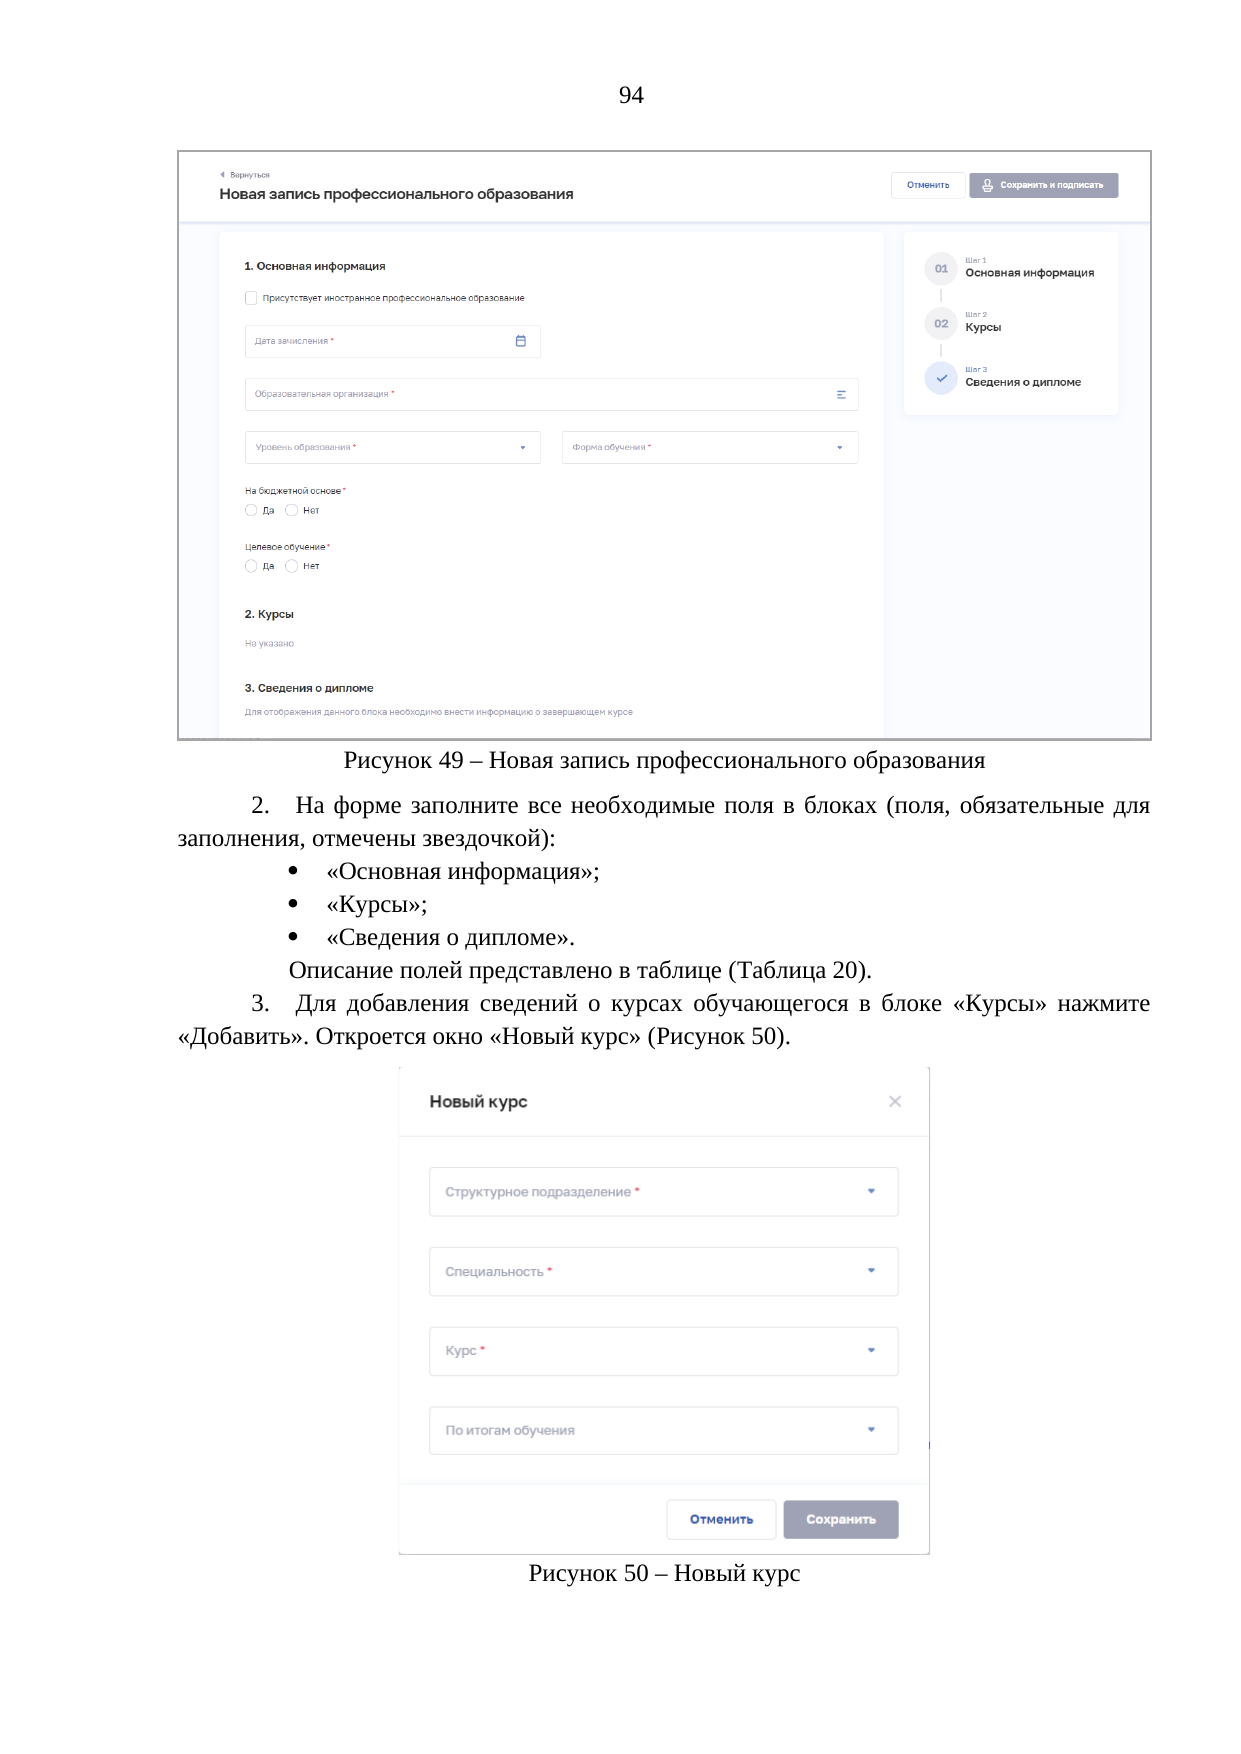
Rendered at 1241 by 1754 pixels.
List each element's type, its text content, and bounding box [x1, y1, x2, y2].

list Описание полей представлено в таблице (Таблица 20). [288, 955, 1152, 984]
list Для добавления сведений о курсах обучающегося в блоке «Курсы» нажмите «Добавить». Откроется окно «Новый курс» (Рисунок 50). [177, 988, 1152, 1050]
text «Сведения о дипломе». [288, 922, 1152, 951]
text «Курсы»; [288, 889, 1152, 918]
text «Основная информация»; [288, 856, 1152, 885]
text Рисунок 49 – Новая запись профессионального образования [177, 745, 1152, 773]
picture [179, 152, 1150, 739]
text Рисунок 50 – Новый курс [177, 1558, 1152, 1587]
text На форме заполните все необходимые поля в блоках (поля, обязательные для заполнения, отмечены звездочкой): [177, 790, 1152, 852]
picture [398, 1067, 930, 1555]
